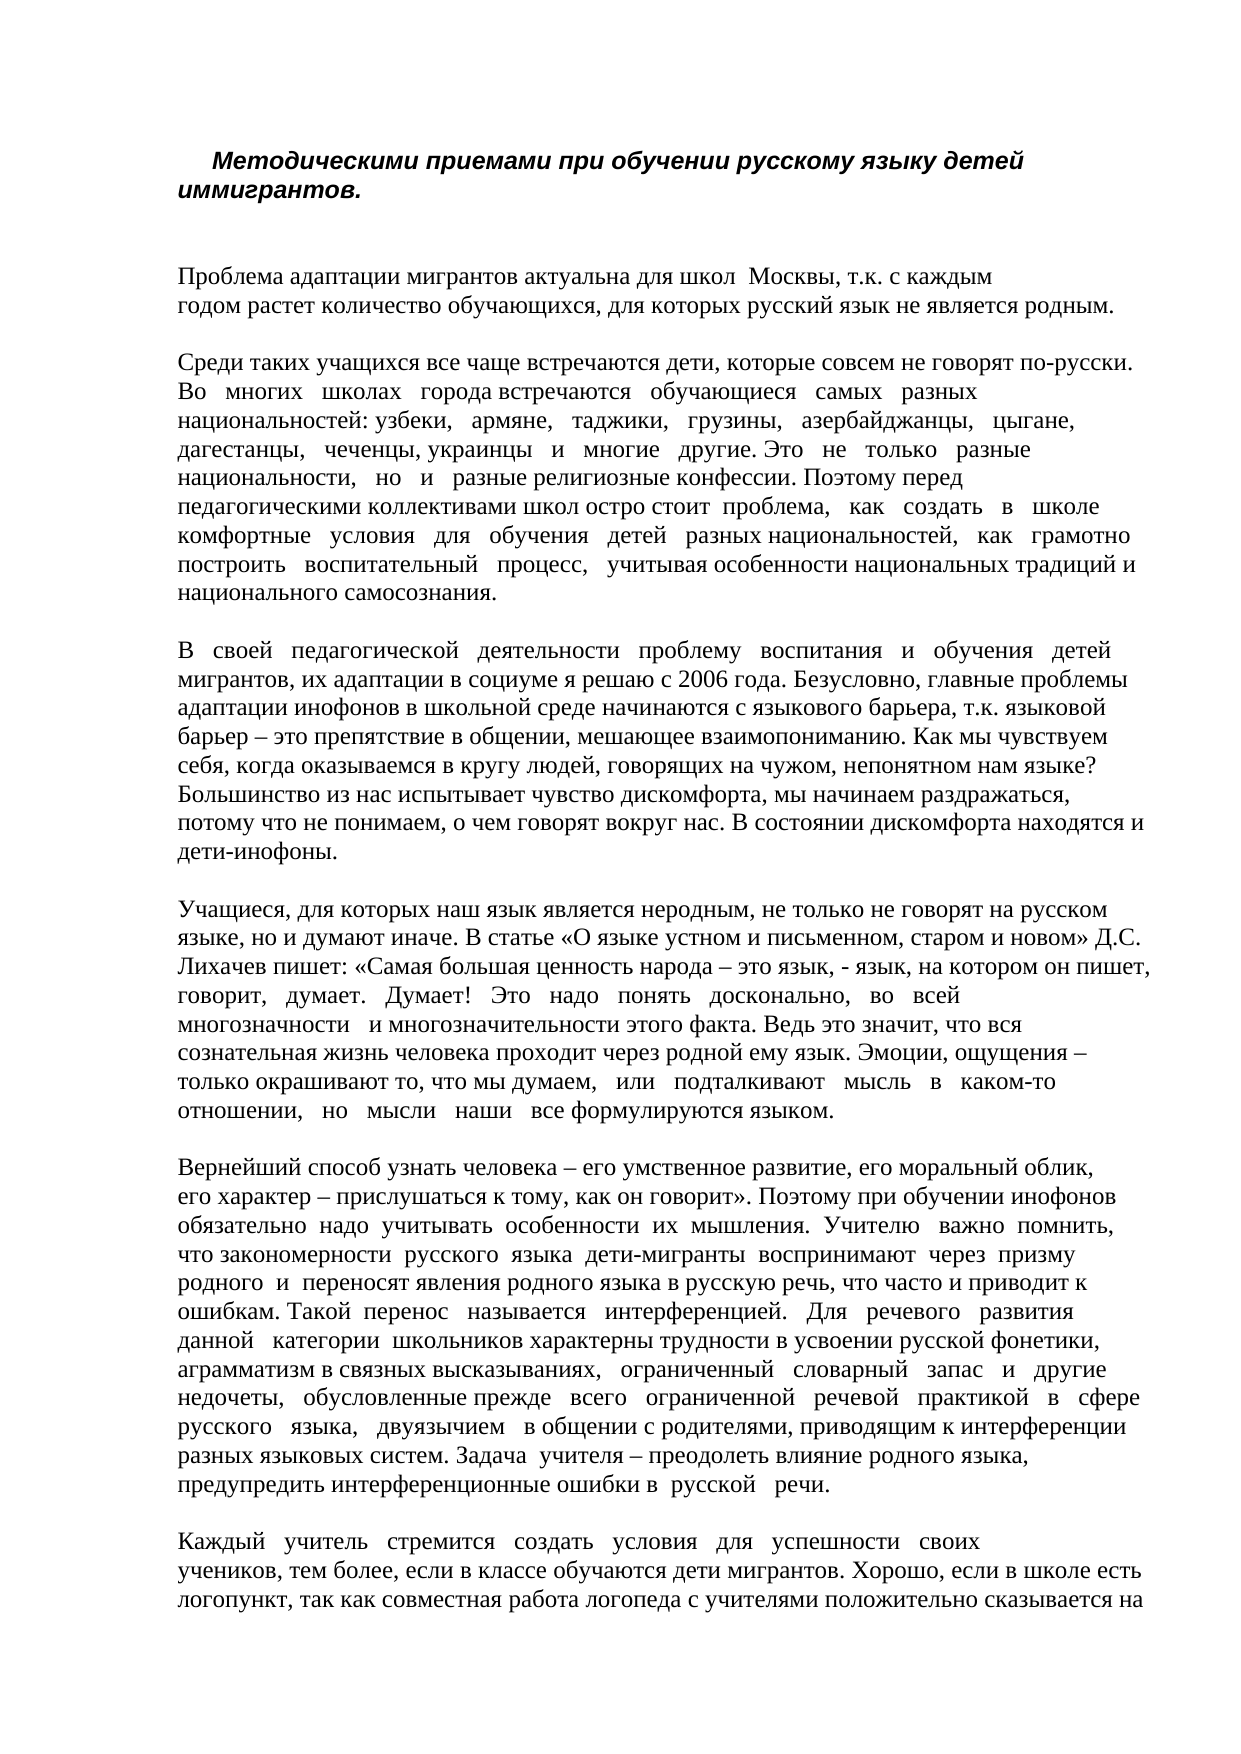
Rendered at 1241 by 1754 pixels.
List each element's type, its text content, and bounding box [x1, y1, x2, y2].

text обязательно надо учитывать особенности их мышления. Учителю важно помнить, что закономерности русского языка дети-мигранты воспринимают через призму родного и переносят явления родного языка в русскую речь, что часто и приводит к ошибкам. Такой перенос называется интерференцией. Для речевого развития данной категории школьников характерны трудности в усвоении русской фонетики, аграмматизм в связных высказываниях, ограниченный словарный запас и другие недочеты, обусловленные прежде всего ограниченной речевой практикой в сфере русского языка, двуязычием в общении с родителями, приводящим к интерференции разных языковых систем. Задача учителя – преодолеть влияние родного языка, предупредить интерференционные ошибки в русской речи. [177, 1210, 1152, 1497]
text Лихачев пишет: «Самая большая ценность народа – это язык, - язык, на котором он пишет, [177, 951, 1152, 980]
text его характер – прислушаться к тому, как он говорит». Поэтому при обучении инофонов [177, 1181, 1152, 1210]
text Каждый учитель стремится создать условия для успешности своих [177, 1526, 1152, 1555]
text Вернейший способ узнать человека – его умственное развитие, его моральный облик, [177, 1152, 1152, 1181]
text Большинство из нас испытывает чувство дискомфорта, мы начинаем раздражаться, потому что не понимаем, о чем говорят вокруг нас. В состоянии дискомфорта находятся и дети-инофоны. [177, 779, 1152, 865]
text Во многих школах города встречаются обучающиеся самых разных национальностей: узбеки, армяне, таджики, грузины, азербайджанцы, цыгане, дагестанцы, чеченцы, украинцы и многие другие. Это не только разные национальности, но и разные религиозные конфессии. Поэтому перед педагогическими коллективами школ остро стоит проблема, как создать в школе комфортные условия для обучения детей разных национальностей, как грамотно построить воспитательный процесс, учитывая особенности национальных традиций и национального самосознания. [177, 376, 1152, 606]
text адаптации инофонов в школьной среде начинаются с языкового барьера, т.к. языковой [177, 692, 1152, 721]
text говорит, думает. Думает! Это надо понять досконально, во всей многозначности и многозначительности этого факта. Ведь это значит, что вся сознательная жизнь человека проходит через родной ему язык. Эмоции, ощущения – только окрашивают то, что мы думаем, или подталкивают мысль в каком-то отношении, но мысли наши все формулируются языком. [177, 980, 1152, 1124]
text В своей педагогической деятельности проблему воспитания и обучения детей [177, 635, 1152, 664]
text годом растет количество обучающихся, для которых русский язык не является родным. [177, 290, 1152, 319]
text себя, когда оказываемся в кругу людей, говорящих на чужом, непонятном нам языке? [177, 750, 1152, 779]
text барьер – это препятствие в общении, мешающее взаимопониманию. Как мы чувствуем [177, 721, 1152, 750]
text языке, но и думают иначе. В статье «О языке устном и письменном, старом и новом» Д.С. [177, 922, 1152, 951]
text Методическими приемами при обучении русскому языку детей иммигрантов. [177, 146, 1152, 204]
text Учащиеся, для которых наш язык является неродным, не только не говорят на русском [177, 894, 1152, 922]
text Проблема адаптации мигрантов актуальна для школ Москвы, т.к. с каждым [177, 261, 1152, 290]
text мигрантов, их адаптации в социуме я решаю с 2006 года. Безусловно, главные проблемы [177, 664, 1152, 692]
text Среди таких учащихся все чаще встречаются дети, которые совсем не говорят по-русски. [177, 347, 1152, 376]
text учеников, тем более, если в классе обучаются дети мигрантов. Хорошо, если в школе есть [177, 1555, 1152, 1584]
text логопункт, так как совместная работа логопеда с учителями положительно сказывается на [177, 1584, 1152, 1612]
